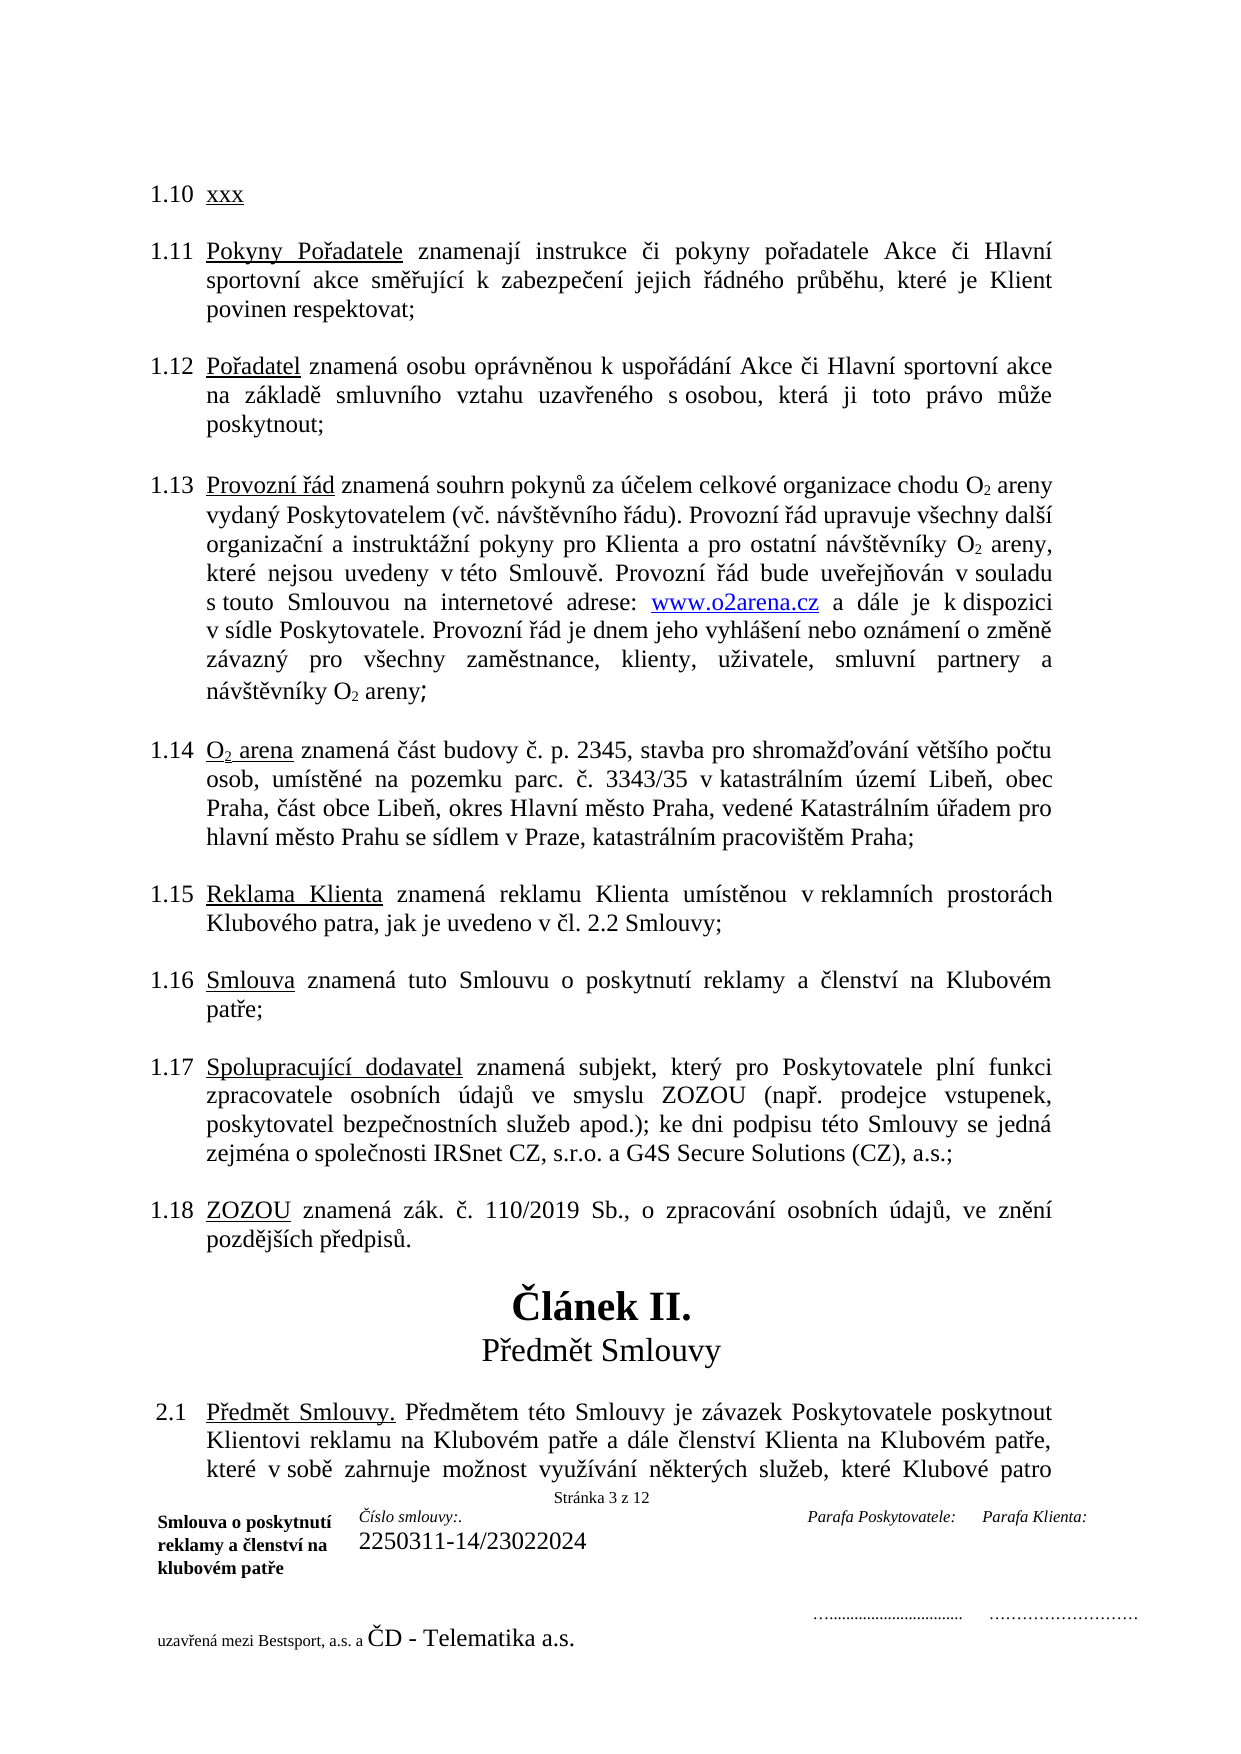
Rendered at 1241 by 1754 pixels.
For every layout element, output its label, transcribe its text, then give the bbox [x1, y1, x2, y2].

list Pokyny Pořadatele znamenají instrukce či pokyny pořadatele Akce či Hlavní sportovní akce směřující k zabezpečení jejich řádného průběhu, které je Klient povinen respektovat; [150, 236, 1053, 322]
text Článek II. [150, 1282, 1053, 1330]
list Smlouva znamená tuto Smlouvu o poskytnutí reklamy a členství na Klubovém patře; [150, 966, 1053, 1023]
list ZOZOU znamená zák. č. 110/2019 Sb., o zpracování osobních údajů, ve znění pozdějších předpisů. [150, 1196, 1053, 1253]
subtitle Předmět Smlouvy [150, 1330, 1053, 1368]
list Reklama Klienta znamená reklamu Klienta umístěnou v reklamních prostorách Klubového patra, jak je uvedeno v čl. 2.2 Smlouvy; [150, 879, 1053, 937]
list O2 arena znamená část budovy č. p. 2345, stavba pro shromažďování většího počtu osob, umístěné na pozemku parc. č. 3343/35 v katastrálním území Libeň, obec Praha, část obce Libeň, okres Hlavní město Praha, vedené Katastrálním úřadem pro hlavní město Prahu se sídlem v Praze, katastrálním pracovištěm Praha; [150, 736, 1053, 851]
list Provozní řád znamená souhrn pokynů za účelem celkové organizace chodu O2 areny vydaný Poskytovatelem (vč. návštěvního řádu). Provozní řád upravuje všechny další organizační a instruktážní pokyny pro Klienta a pro ostatní návštěvníky O2 areny, které nejsou uvedeny v této Smlouvě. Provozní řád bude uveřejňován v souladu s touto Smlouvou na internetové adrese: www.o2arena.cz a dále je k dispozici v sídle Poskytovatele. Provozní řád je dnem jeho vyhlášení nebo oznámení o změně závazný pro všechny zaměstnance, klienty, uživatele, smluvní partnery a návštěvníky O2 areny; [150, 466, 1053, 707]
list xxx [150, 179, 1053, 207]
list Pořadatel znamená osobu oprávněnou k uspořádání Akce či Hlavní sportovní akce na základě smluvního vztahu uzavřeného s osobou, která ji toto právo může poskytnout; [150, 351, 1053, 437]
list Spolupracující dodavatel znamená subjekt, který pro Poskytovatele plní funkci zpracovatele osobních údajů ve smyslu ZOZOU (např. prodejce vstupenek, poskytovatel bezpečnostních služeb apod.); ke dni podpisu této Smlouvy se jedná zejména o společnosti IRSnet CZ, s.r.o. a G4S Secure Solutions (CZ), a.s.; [150, 1052, 1053, 1167]
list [155, 1397, 1053, 1483]
